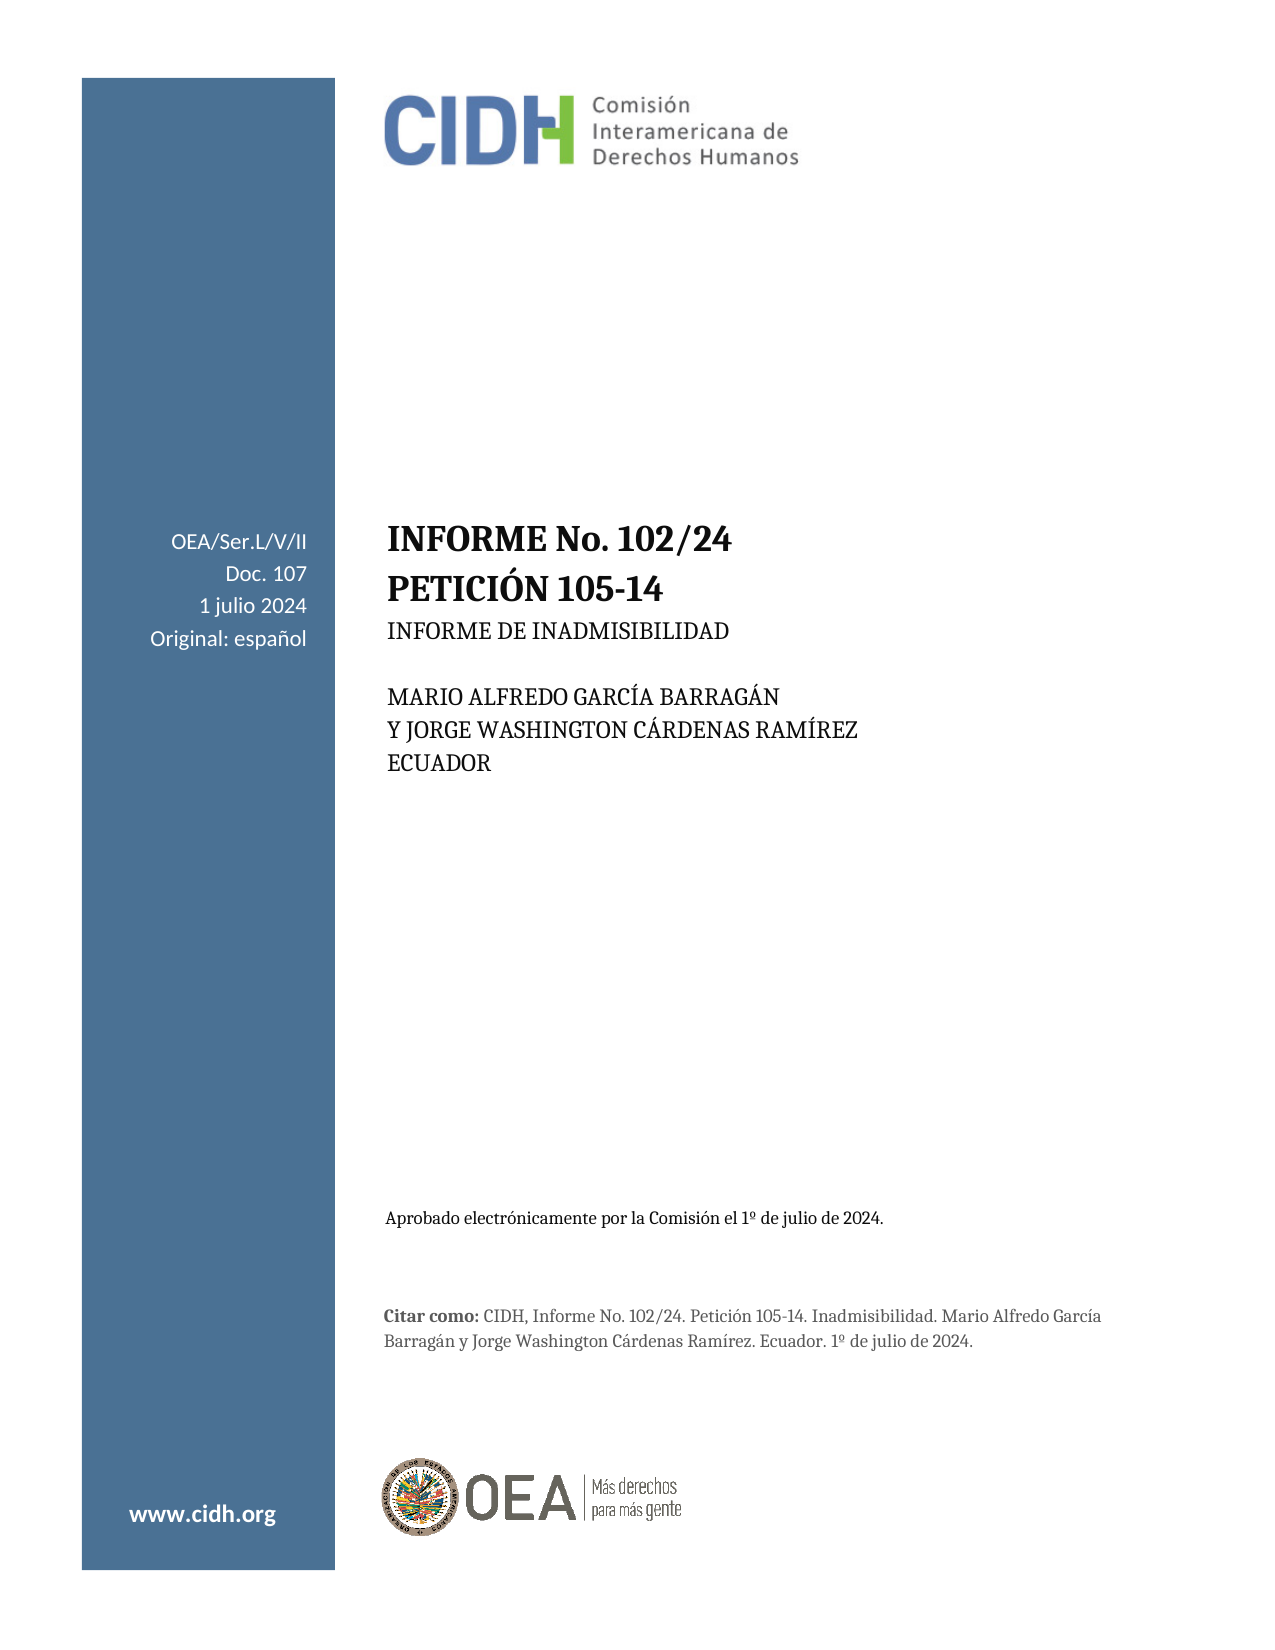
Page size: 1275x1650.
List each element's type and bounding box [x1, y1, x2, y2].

picture [375, 87, 810, 172]
picture [381, 1458, 681, 1536]
